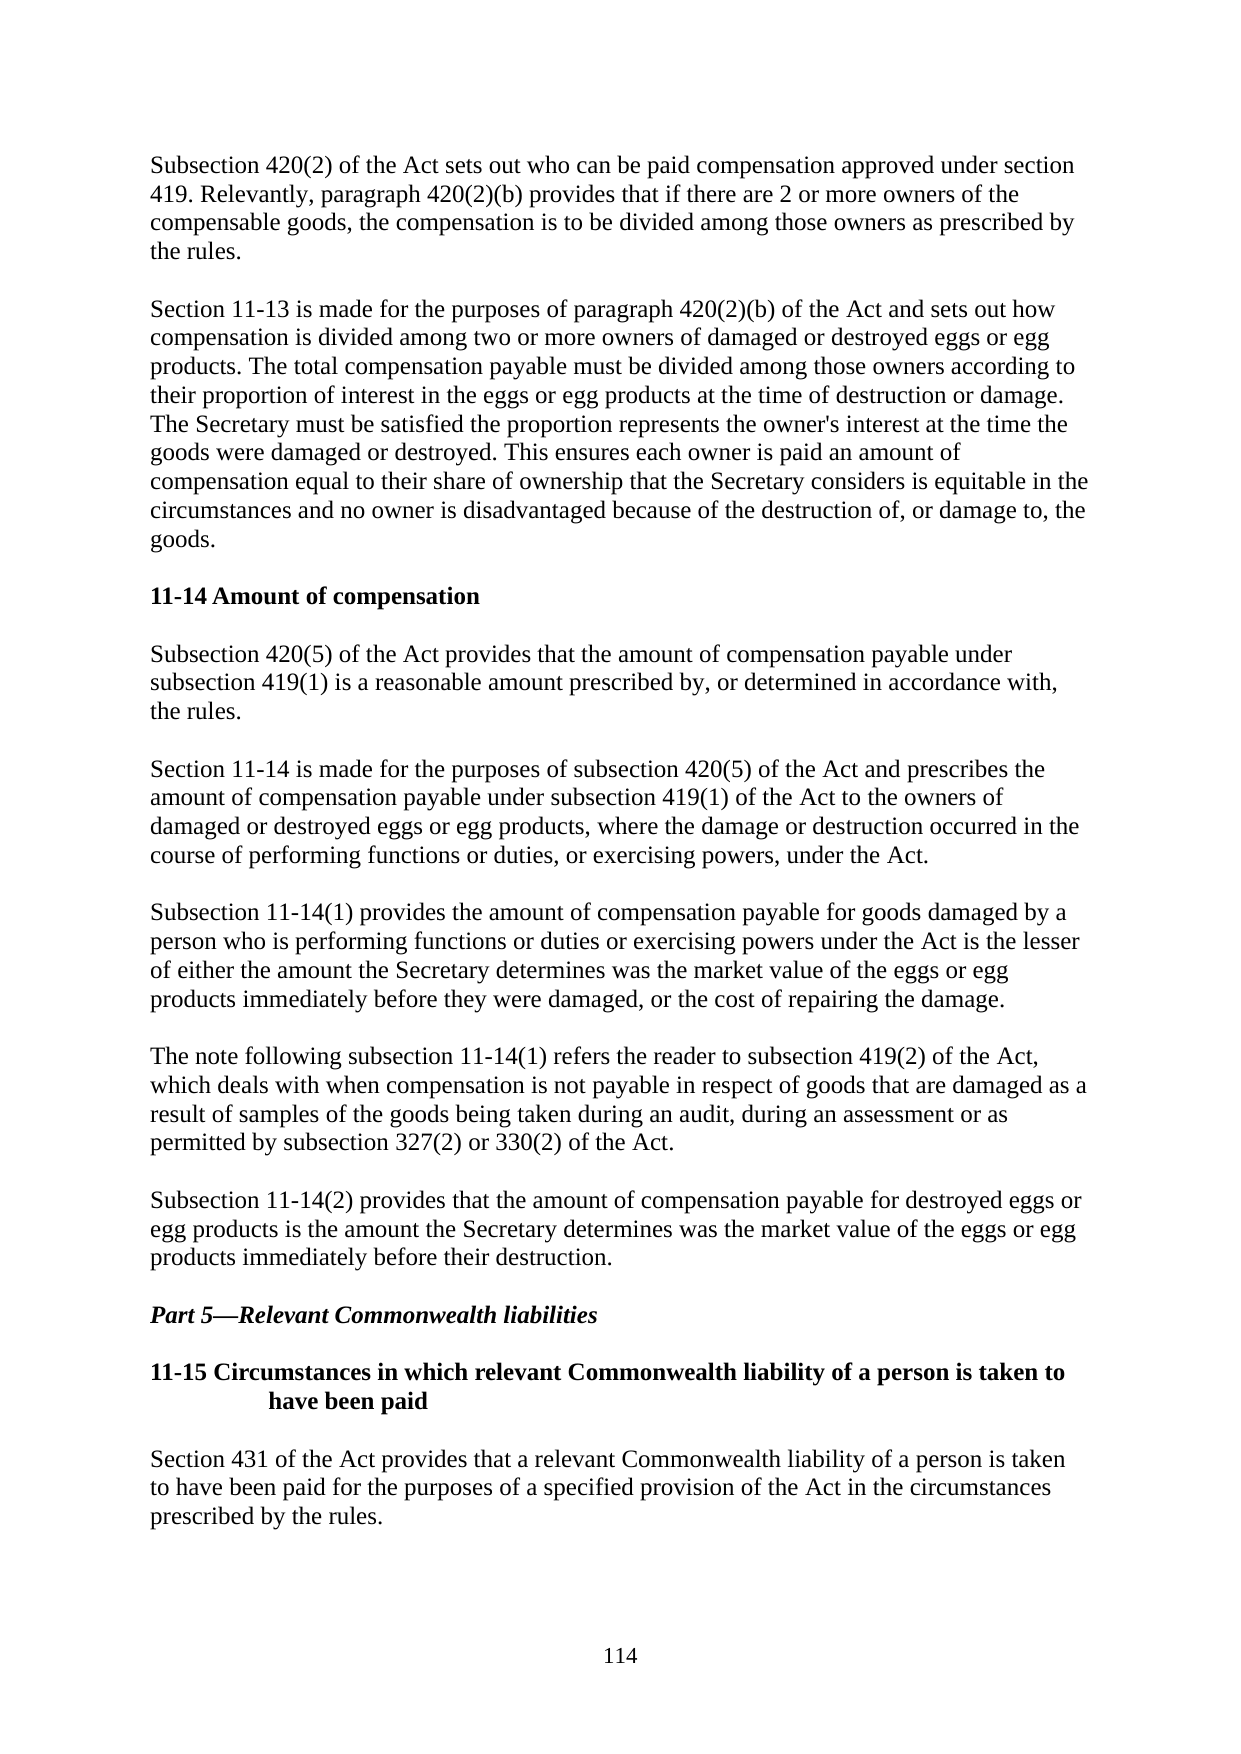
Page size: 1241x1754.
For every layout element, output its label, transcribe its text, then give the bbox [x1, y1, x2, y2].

text Subsection 11-14(2) provides that the amount of compensation payable for destroyed eggs or egg products is the amount the Secretary determines was the market value of the eggs or egg products immediately before their destruction. [150, 1185, 1090, 1271]
text Section 11-14 is made for the purposes of subsection 420(5) of the Act and prescribes the amount of compensation payable under subsection 419(1) of the Act to the owners of damaged or destroyed eggs or egg products, where the damage or destruction occurred in the course of performing functions or duties, or exercising powers, under the Act. [150, 754, 1090, 869]
text Section 11-13 is made for the purposes of paragraph 420(2)(b) of the Act and sets out how compensation is divided among two or more owners of damaged or destroyed eggs or egg products. The total compensation payable must be divided among those owners according to their proportion of interest in the eggs or egg products at the time of destruction or damage. The Secretary must be satisfied the proportion represents the owner's interest at the time the goods were damaged or destroyed. This ensures each owner is paid an amount of compensation equal to their share of ownership that the Secretary considers is equitable in the circumstances and no owner is disadvantaged because of the destruction of, or damage to, the goods. [150, 294, 1090, 552]
text 11-14 Amount of compensation [150, 581, 1090, 610]
text 11-15 Circumstances in which relevant Commonwealth liability of a person is taken to have been paid [150, 1357, 1090, 1415]
text Subsection 420(2) of the Act sets out who can be paid compensation approved under section 419. Relevantly, paragraph 420(2)(b) provides that if there are 2 or more owners of the compensable goods, the compensation is to be divided among those owners as prescribed by the rules. [150, 150, 1090, 265]
text Subsection 420(5) of the Act provides that the amount of compensation payable under subsection 419(1) is a reasonable amount prescribed by, or determined in accordance with, the rules. [150, 639, 1090, 725]
text Part 5—Relevant Commonwealth liabilities [150, 1300, 1090, 1329]
text Section 431 of the Act provides that a relevant Commonwealth liability of a person is taken to have been paid for the purposes of a specified provision of the Act in the circumstances prescribed by the rules. [150, 1444, 1090, 1530]
text The note following subsection 11-14(1) refers the reader to subsection 419(2) of the Act, which deals with when compensation is not payable in respect of goods that are damaged as a result of samples of the goods being taken during an audit, during an assessment or as permitted by subsection 327(2) or 330(2) of the Act. [150, 1041, 1090, 1156]
text Subsection 11-14(1) provides the amount of compensation payable for goods damaged by a person who is performing functions or duties or exercising powers under the Act is the lesser of either the amount the Secretary determines was the market value of the eggs or egg products immediately before they were damaged, or the cost of repairing the damage. [150, 897, 1090, 1012]
